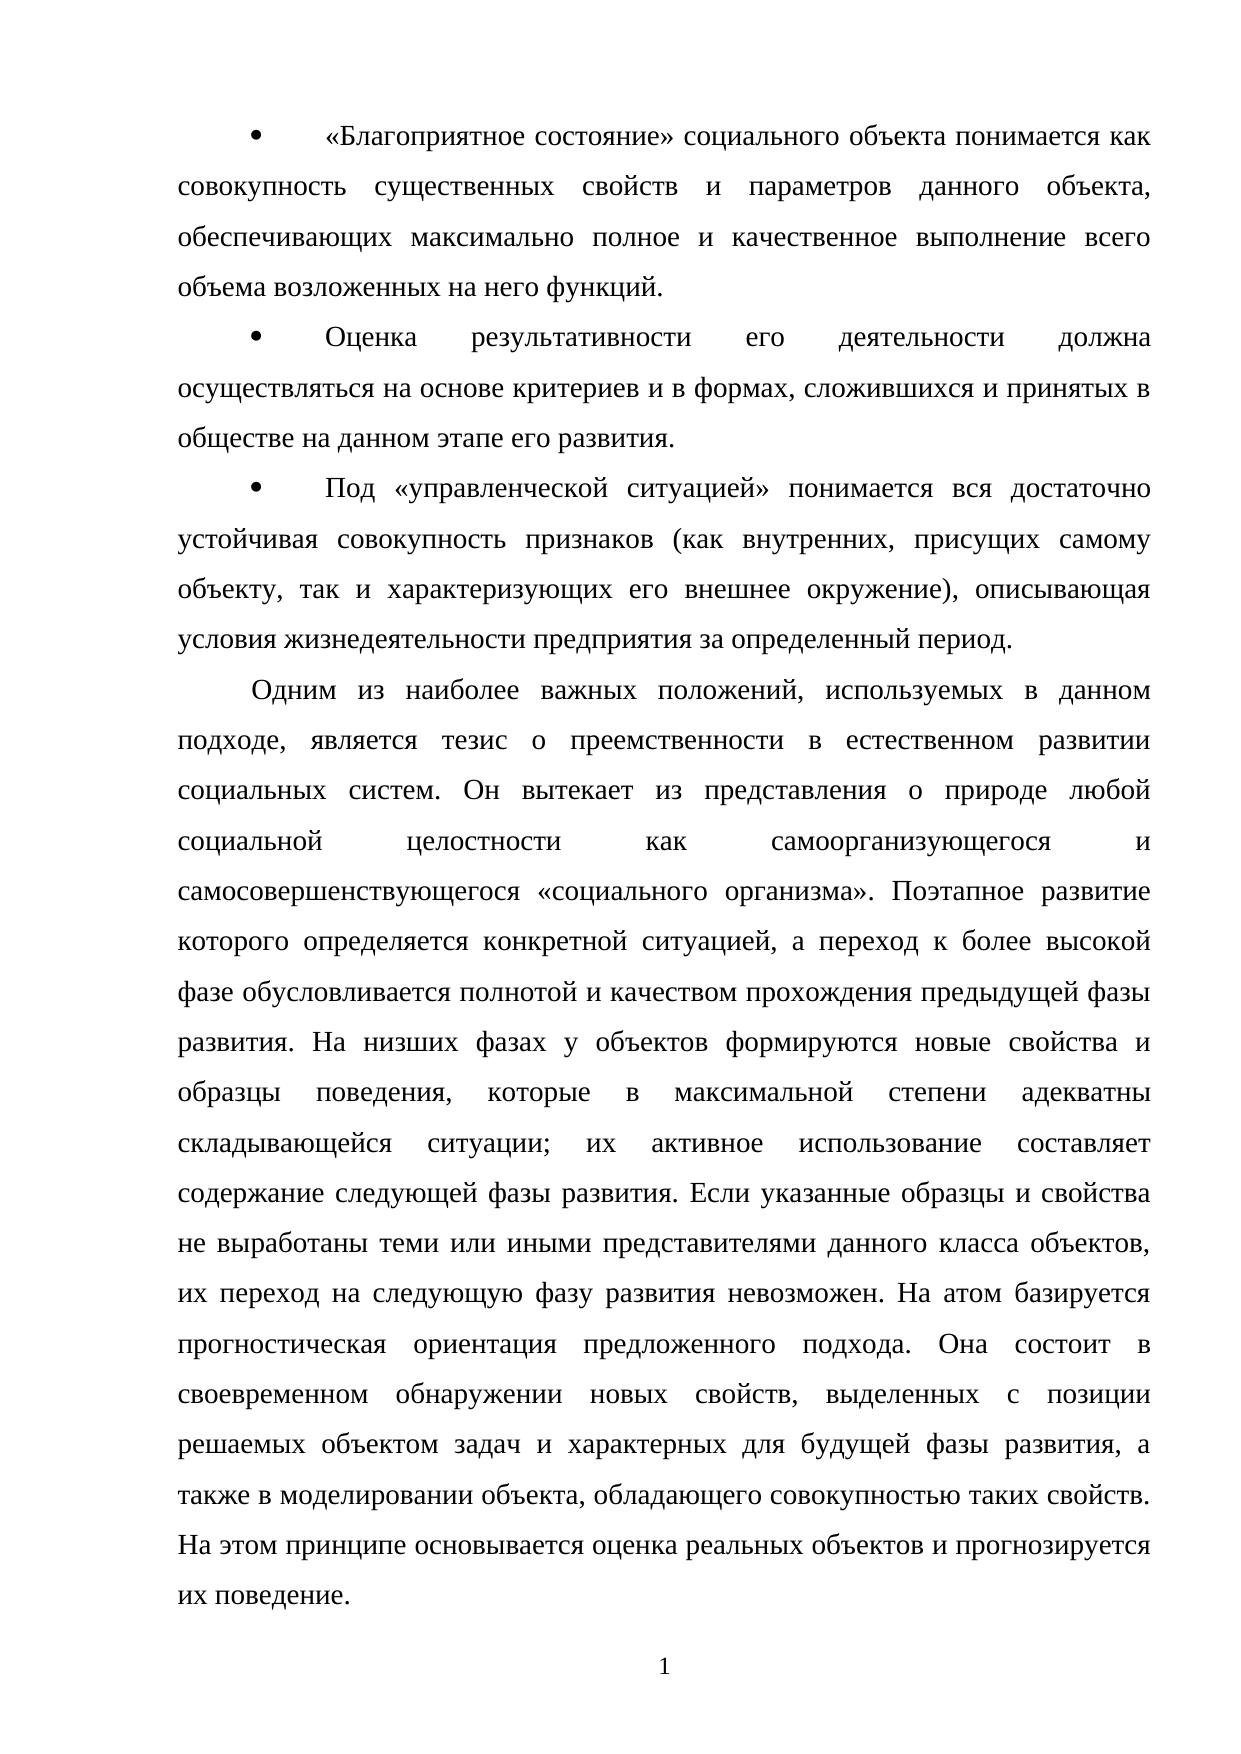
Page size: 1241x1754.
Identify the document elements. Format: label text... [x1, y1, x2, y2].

list «Благоприятное состояние» социального объекта понимается как совокупность существенных свойств и параметров данного объекта, обеспечивающих максимально полное и качественное выполнение всего объема возложенных на него функций. [177, 118, 1152, 303]
text Одним из наиболее важных положений, используемых в данном подходе, является тезис о преемственности в естественном развитии социальных систем. Он вытекает из представления о природе любой социальной целостности как самоорганизующегося и самосовершенствующегося «социального организма». Поэтапное развитие которого определяется конкретной ситуацией, а переход к более высокой фазе обусловливается полнотой и качеством прохождения предыдущей фазы развития. На низших фазах у объектов формируются новые свойства и образцы поведения, которые в максимальной степени адекватны складывающейся ситуации; их активное использование составляет содержание следующей фазы развития. Если указанные образцы и свойства не выработаны теми или иными представителями данного класса объектов, их переход на следующую фазу развития невозможен. На атом базируется прогностическая ориентация предложенного подхода. Она состоит в своевременном обнаружении новых свойств, выделенных с позиции решаемых объектом задач и характерных для будущей фазы развития, а также в моделировании объекта, обладающего совокупностью таких свойств. На этом принципе основывается оценка реальных объектов и прогнозируется их поведение. [177, 672, 1152, 1611]
list Оценка результативности его деятельности должна осуществляться на основе критериев и в формах, сложившихся и принятых в обществе на данном этапе его развития. [177, 319, 1152, 454]
list Под «управленческой ситуацией» понимается вся достаточно устойчивая совокупность признаков (как внутренних, присущих самому объекту, так и характеризующих его внешнее окружение), описывающая условия жизнедеятельности предприятия за определенный период. [177, 471, 1152, 655]
